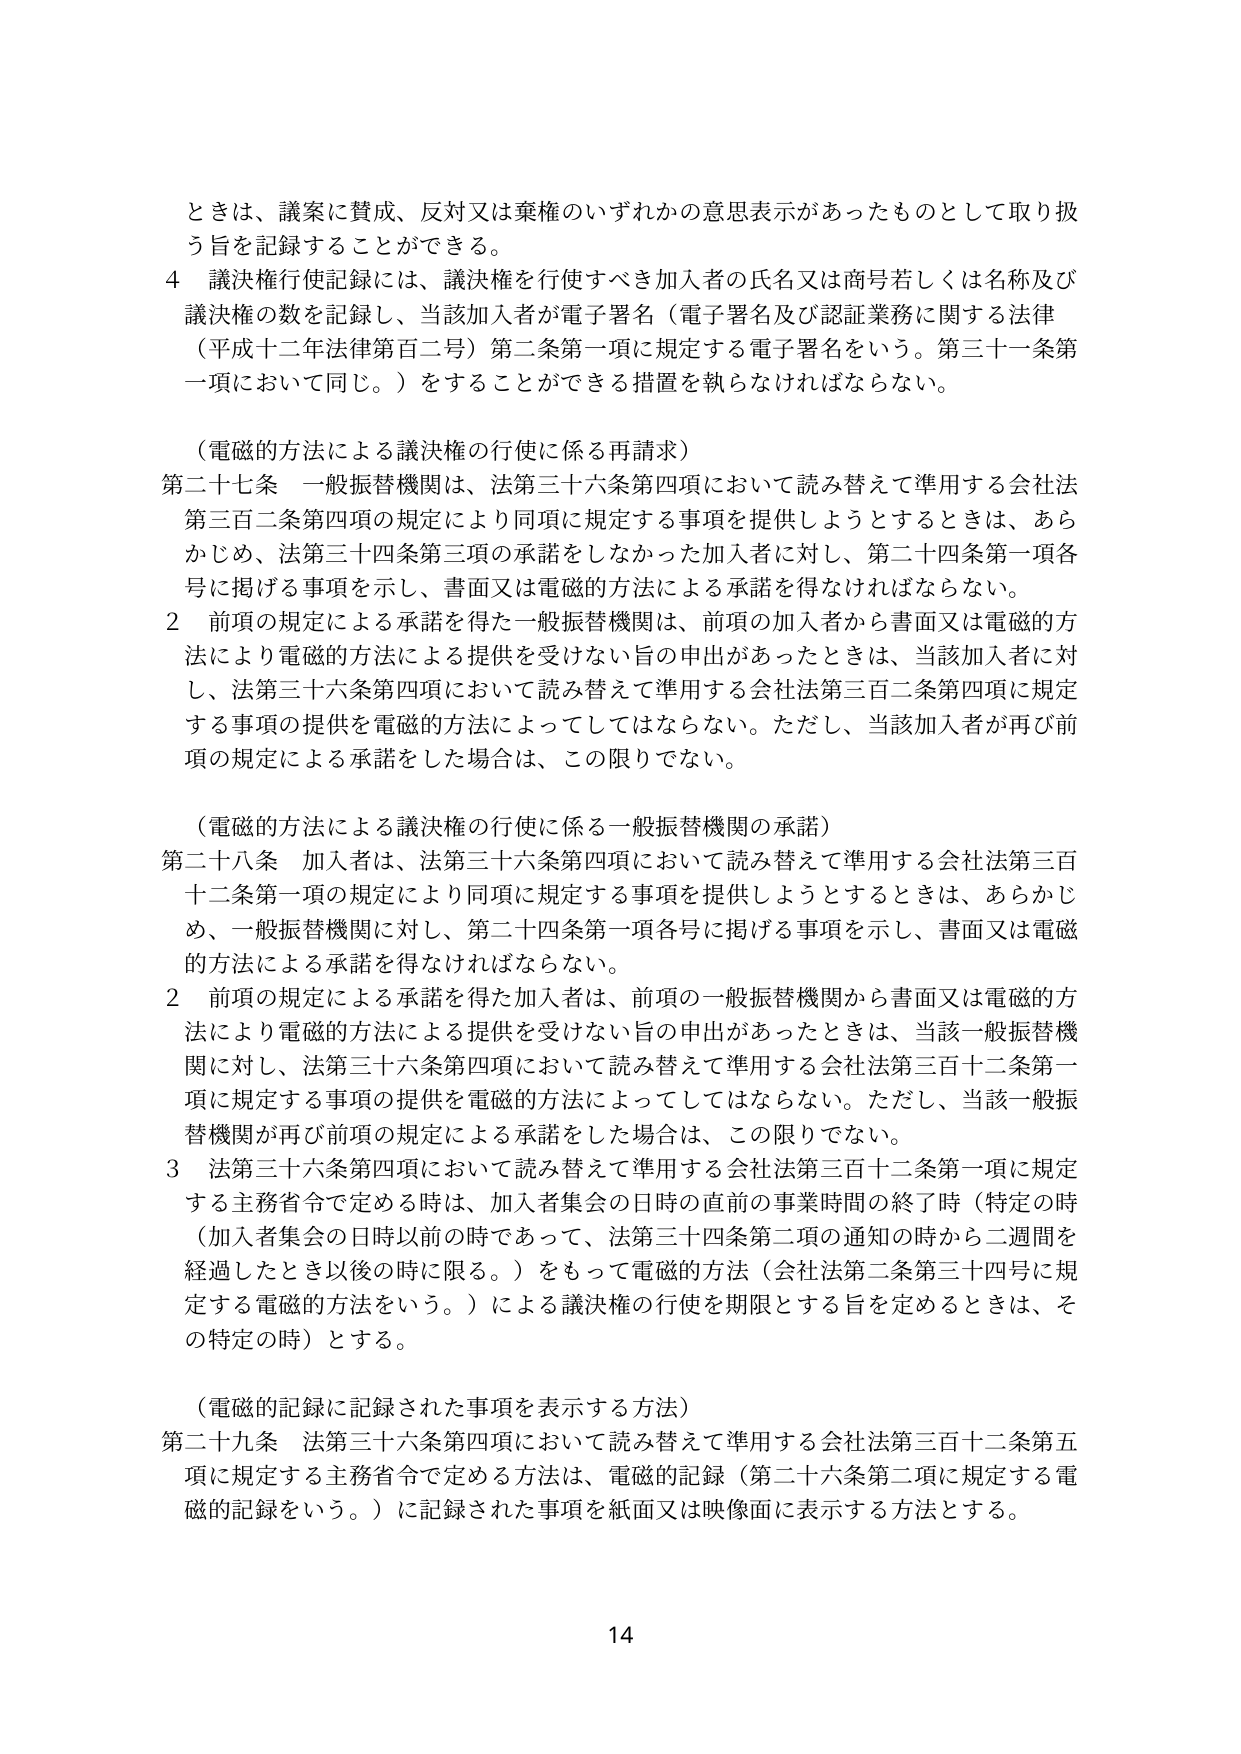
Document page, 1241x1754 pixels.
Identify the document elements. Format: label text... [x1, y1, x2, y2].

text 第二十七条 一般振替機関は、法第三十六条第四項において読み替えて準用する会社法第三百二条第四項の規定により同項に規定する事項を提供しようとするときは、あらかじめ、法第三十四条第三項の承諾をしなかった加入者に対し、第二十四条第一項各号に掲げる事項を示し、書面又は電磁的方法による承諾を得なければならない。 [161, 467, 1079, 604]
text 第二十九条 法第三十六条第四項において読み替えて準用する会社法第三百十二条第五項に規定する主務省令で定める方法は、電磁的記録（第二十六条第二項に規定する電磁的記録をいう。）に記録された事項を紙面又は映像面に表示する方法とする。 [161, 1424, 1079, 1526]
text ２ 前項の規定による承諾を得た一般振替機関は、前項の加入者から書面又は電磁的方法により電磁的方法による提供を受けない旨の申出があったときは、当該加入者に対し、法第三十六条第四項において読み替えて準用する会社法第三百二条第四項に規定する事項の提供を電磁的方法によってしてはならない。ただし、当該加入者が再び前項の規定による承諾をした場合は、この限りでない。 [161, 604, 1079, 774]
text （電磁的記録に記録された事項を表示する方法） [184, 1389, 1079, 1424]
text ３ 法第三十六条第四項において読み替えて準用する会社法第三百十二条第一項に規定する主務省令で定める時は、加入者集会の日時の直前の事業時間の終了時（特定の時（加入者集会の日時以前の時であって、法第三十四条第二項の通知の時から二週間を経過したとき以後の時に限る。）をもって電磁的方法（会社法第二条第三十四号に規定する電磁的方法をいう。）による議決権の行使を期限とする旨を定めるときは、その特定の時）とする。 [161, 1150, 1079, 1355]
text ２ 前項の規定による承諾を得た加入者は、前項の一般振替機関から書面又は電磁的方法により電磁的方法による提供を受けない旨の申出があったときは、当該一般振替機関に対し、法第三十六条第四項において読み替えて準用する会社法第三百十二条第一項に規定する事項の提供を電磁的方法によってしてはならない。ただし、当該一般振替機関が再び前項の規定による承諾をした場合は、この限りでない。 [161, 979, 1079, 1150]
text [161, 194, 1079, 262]
text （電磁的方法による議決権の行使に係る再請求） [184, 433, 1079, 467]
text （電磁的方法による議決権の行使に係る一般振替機関の承諾） [184, 809, 1079, 843]
text 第二十八条 加入者は、法第三十六条第四項において読み替えて準用する会社法第三百十二条第一項の規定により同項に規定する事項を提供しようとするときは、あらかじめ、一般振替機関に対し、第二十四条第一項各号に掲げる事項を示し、書面又は電磁的方法による承諾を得なければならない。 [161, 843, 1079, 979]
text ４ 議決権行使記録には、議決権を行使すべき加入者の氏名又は商号若しくは名称及び議決権の数を記録し、当該加入者が電子署名（電子署名及び認証業務に関する法律（平成十二年法律第百二号）第二条第一項に規定する電子署名をいう。第三十一条第一項において同じ。）をすることができる措置を執らなければならない。 [161, 262, 1079, 399]
